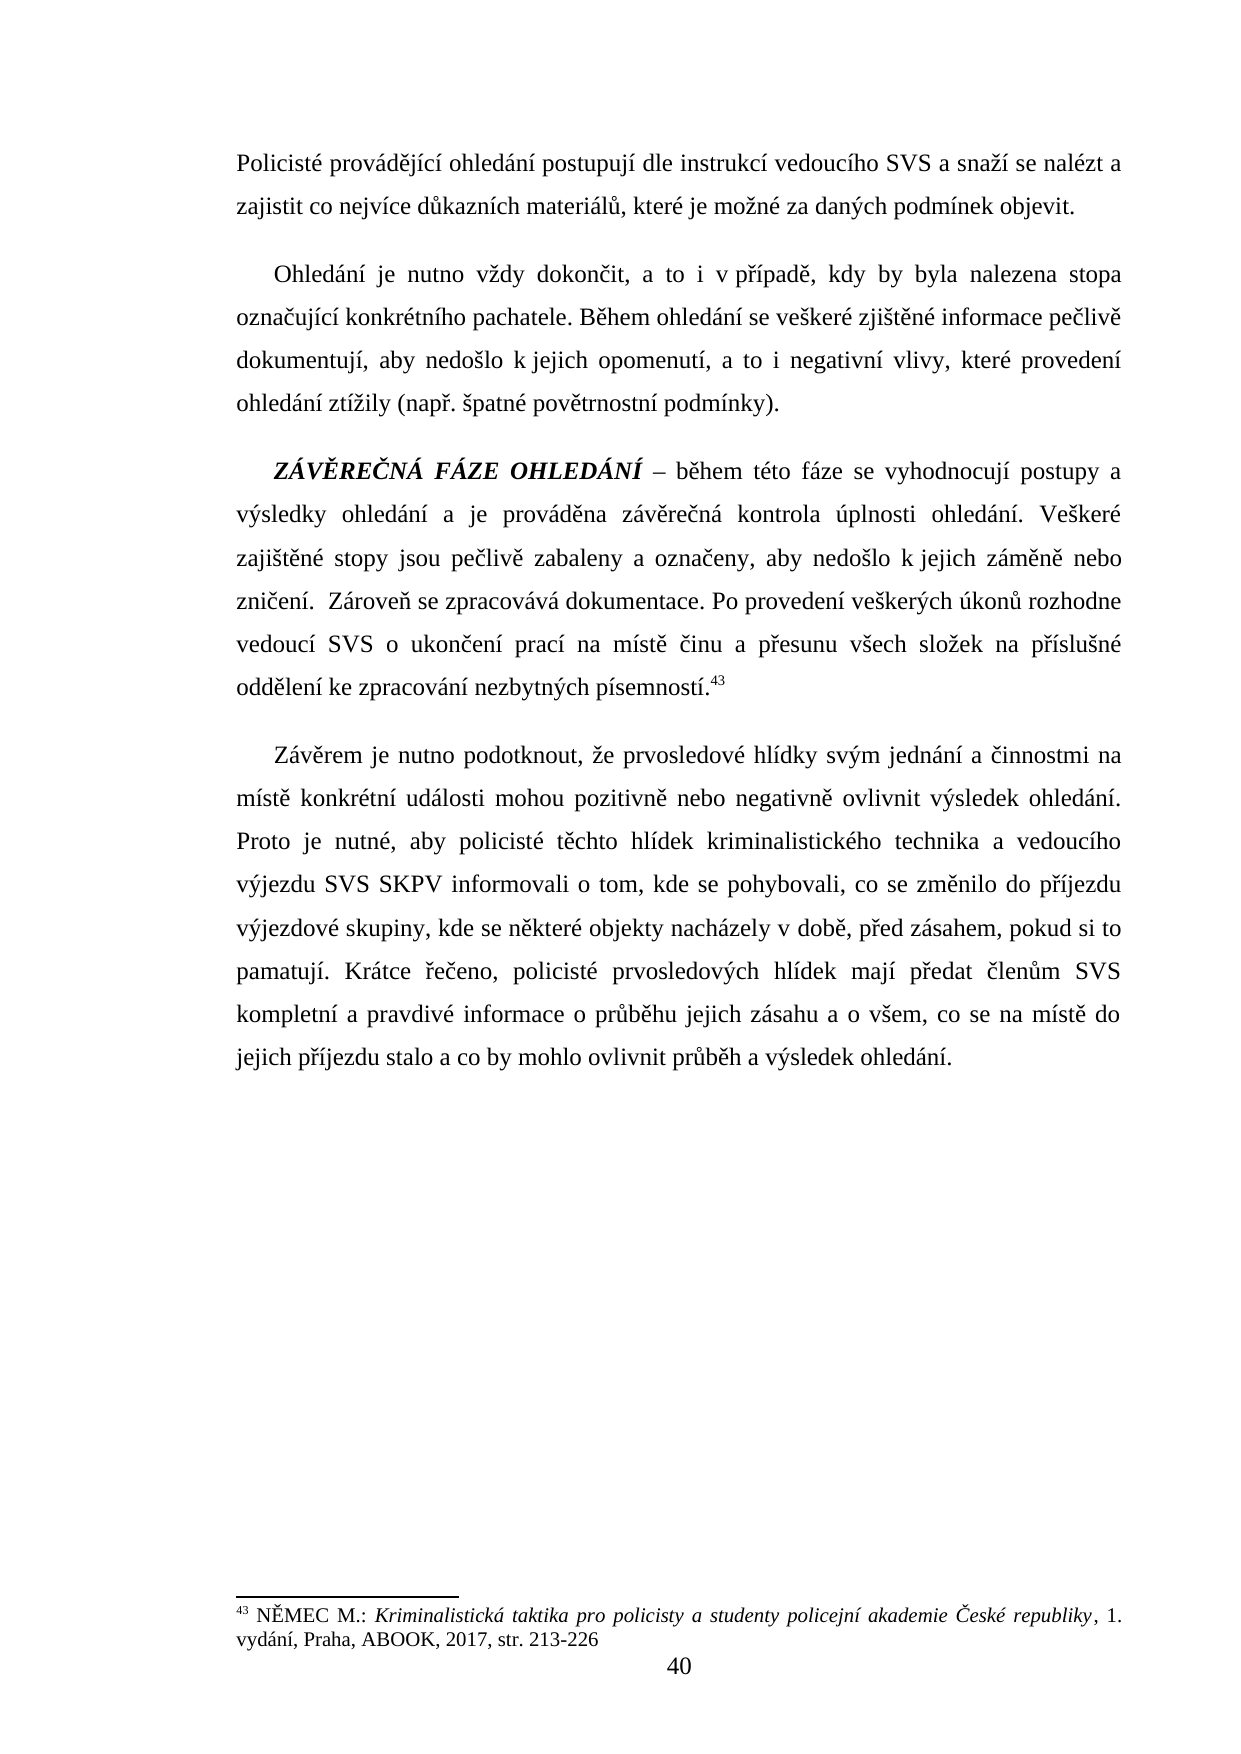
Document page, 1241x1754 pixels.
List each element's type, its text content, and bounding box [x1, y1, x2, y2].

text ZÁVĚREČNÁ FÁZE OHLEDÁNÍ – během této fáze se vyhodnocují postupy a výsledky ohledání a je prováděna závěrečná kontrola úplnosti ohledání. Veškeré zajištěné stopy jsou pečlivě zabaleny a označeny, aby nedošlo k jejich záměně nebo zničení. Zároveň se zpracovává dokumentace. Po provedení veškerých úkonů rozhodne vedoucí SVS o ukončení prací na místě činu a přesunu všech složek na příslušné oddělení ke zpracování nezbytných písemností. [236, 456, 1122, 701]
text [236, 148, 1122, 219]
text Závěrem je nutno podotknout, že prvosledové hlídky svým jednání a činnostmi na místě konkrétní události mohou pozitivně nebo negativně ovlivnit výsledek ohledání. Proto je nutné, aby policisté těchto hlídek kriminalistického technika a vedoucího výjezdu SVS SKPV informovali o tom, kde se pohybovali, co se změnilo do příjezdu výjezdové skupiny, kde se některé objekty nacházely v době, před zásahem, pokud si to pamatují. Krátce řečeno, policisté prvosledových hlídek mají předat členům SVS kompletní a pravdivé informace o průběhu jejich zásahu a o všem, co se na místě do jejich příjezdu stalo a co by mohlo ovlivnit průběh a výsledek ohledání. [236, 740, 1122, 1071]
text Ohledání je nutno vždy dokončit, a to i v případě, kdy by byla nalezena stopa označující konkrétního pachatele. Během ohledání se veškeré zjištěné informace pečlivě dokumentují, aby nedošlo k jejich opomenutí, a to i negativní vlivy, které provedení ohledání ztížily (např. špatné povětrnostní podmínky). [236, 259, 1122, 417]
